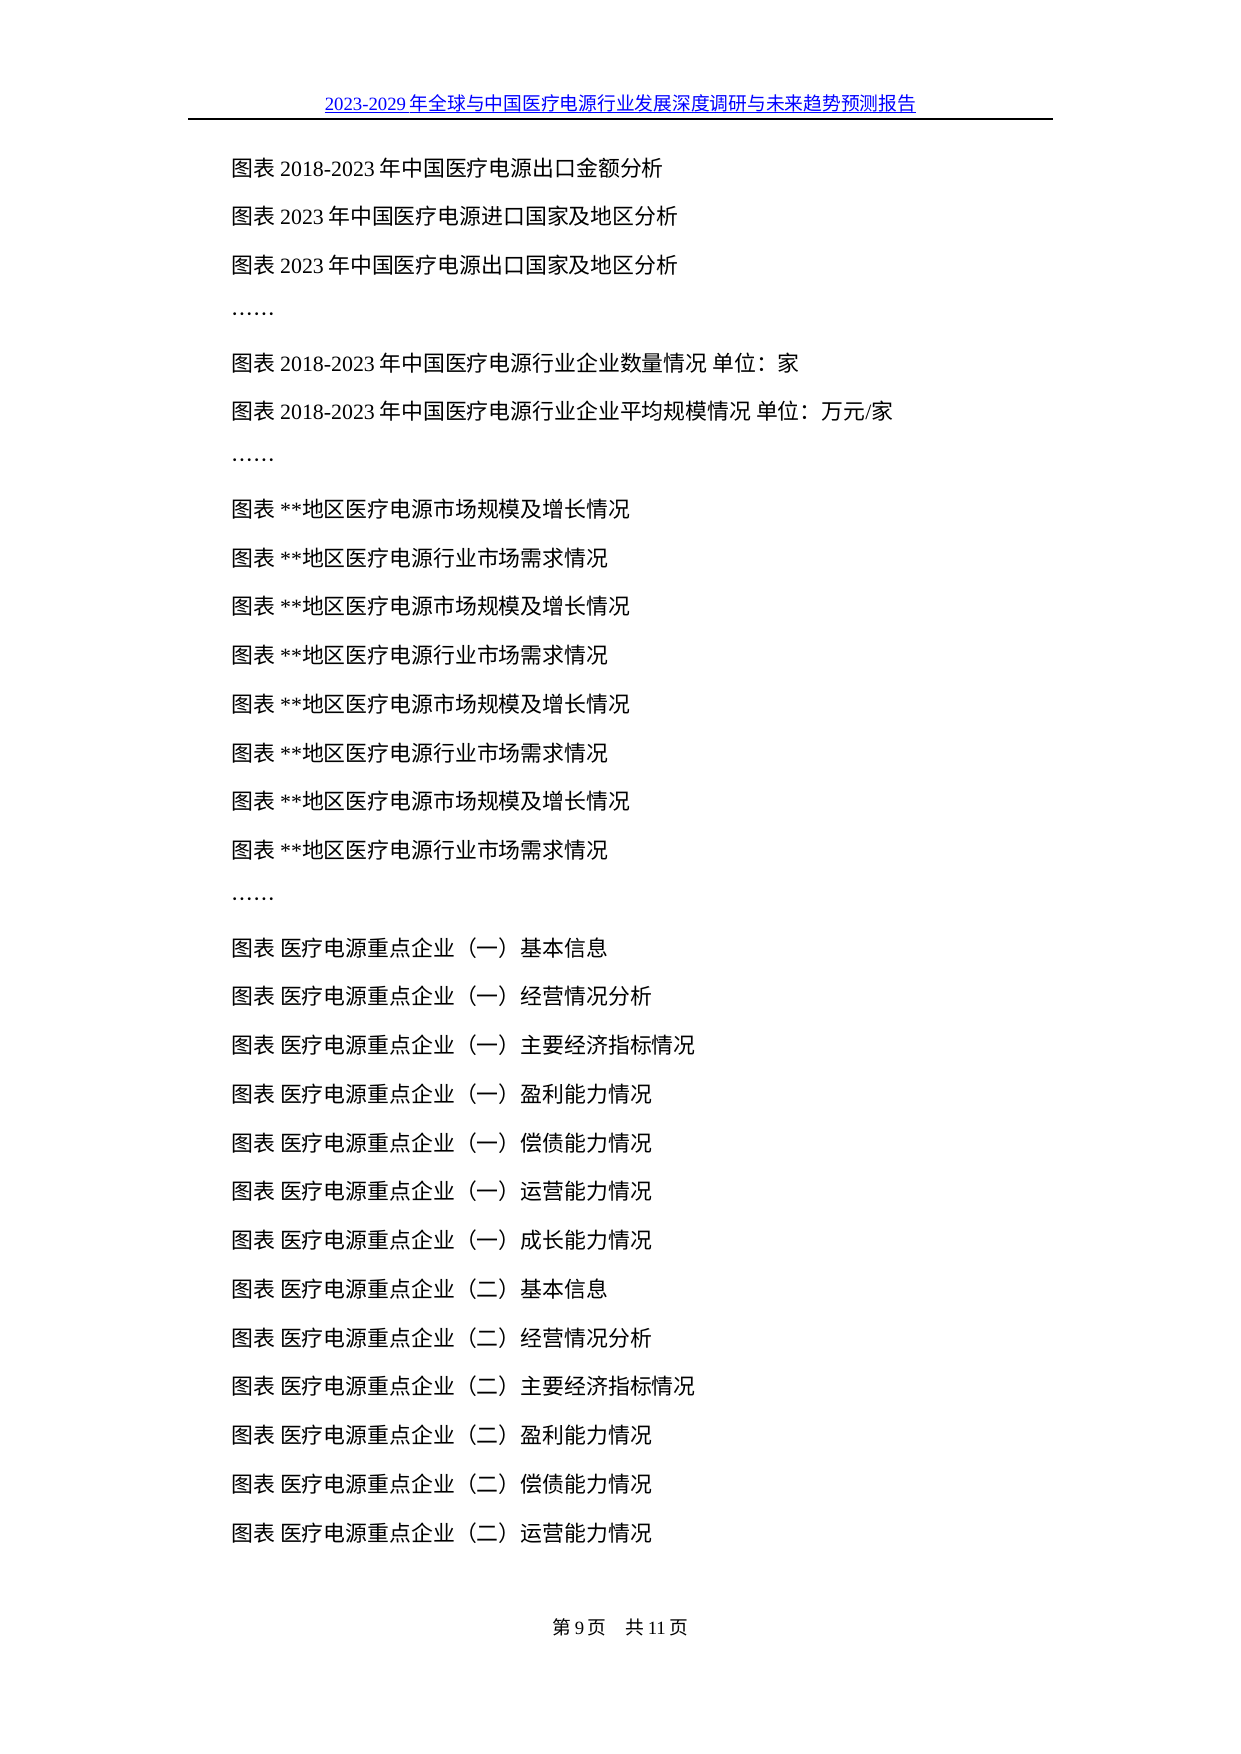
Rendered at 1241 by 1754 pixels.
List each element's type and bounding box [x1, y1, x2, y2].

text [187, 150, 1053, 1548]
